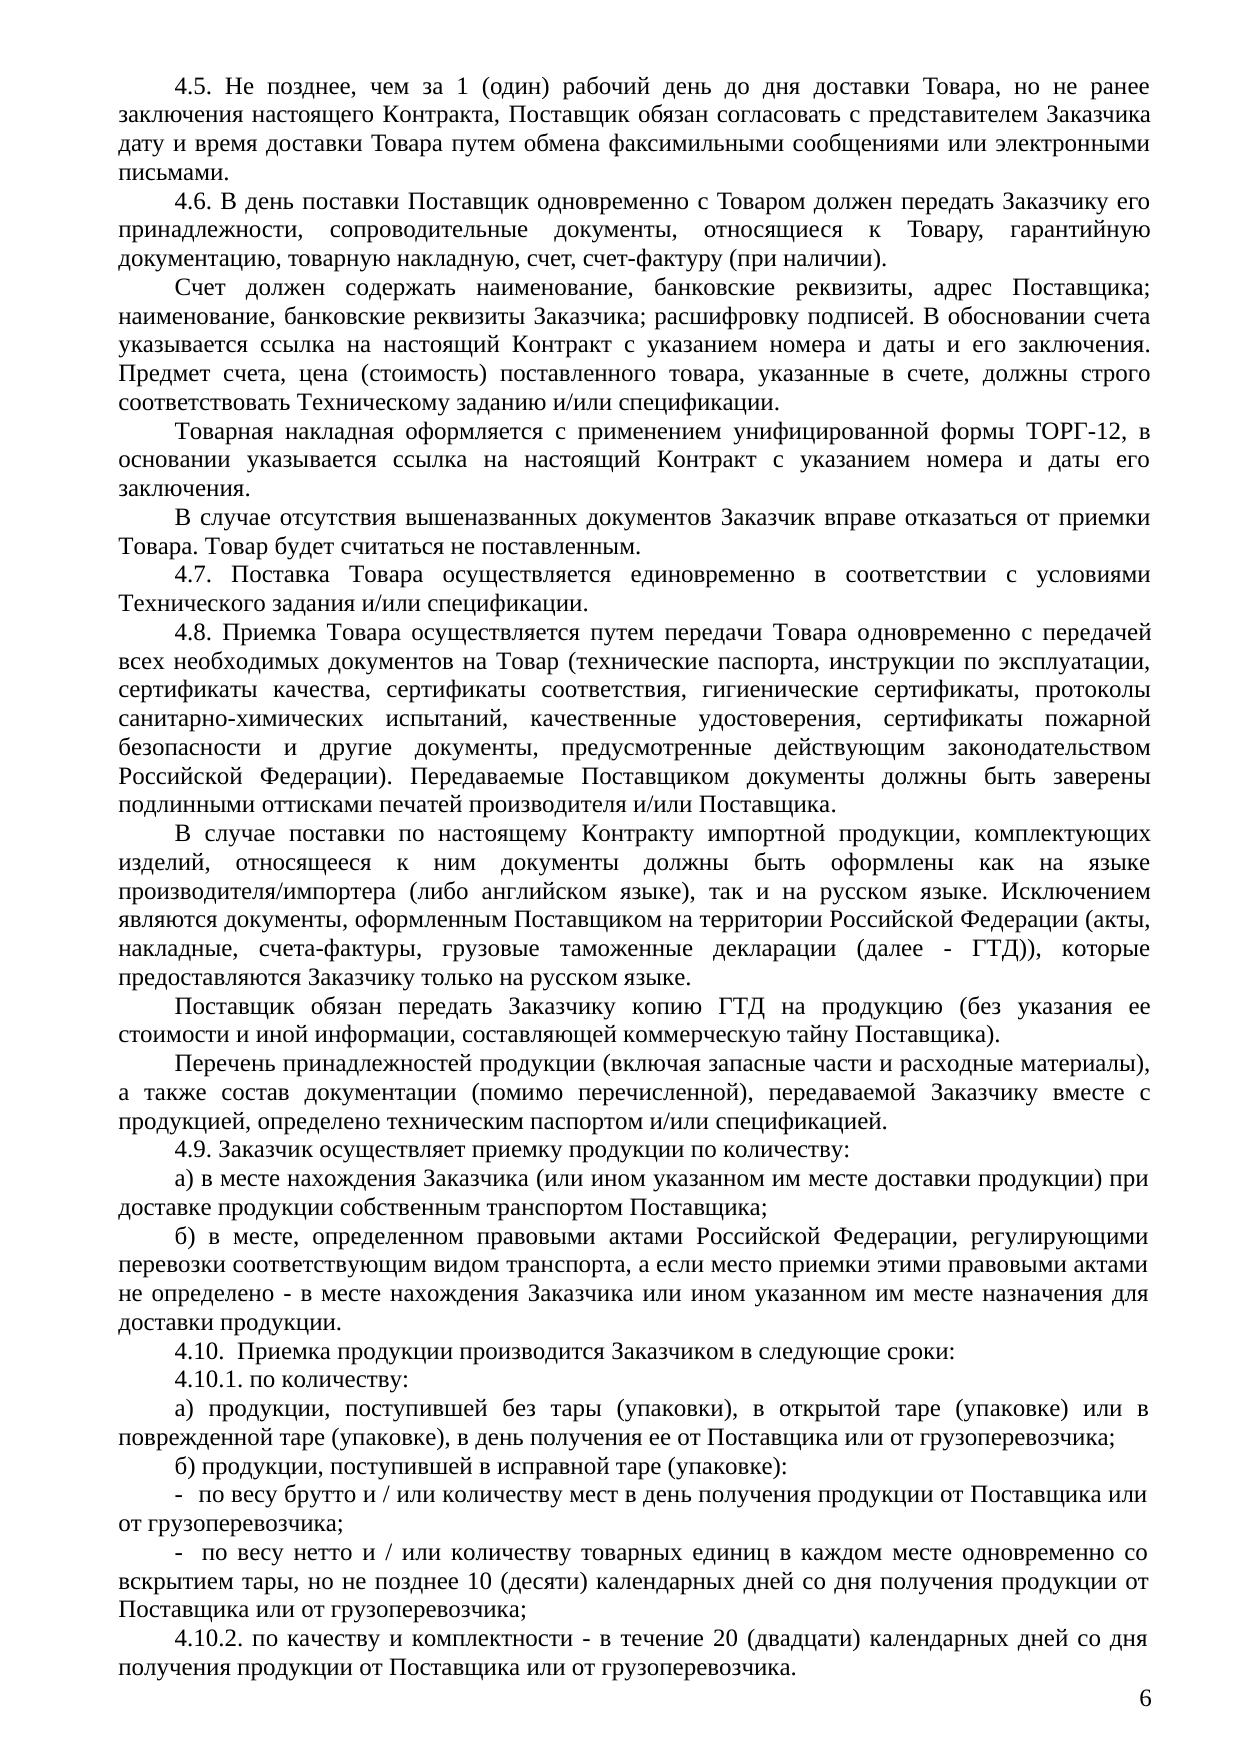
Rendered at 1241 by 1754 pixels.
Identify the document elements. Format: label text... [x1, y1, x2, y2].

text Перечень принадлежностей продукции (включая запасные части и расходные материалы), а также состав документации (помимо перечисленной), передаваемой Заказчику вместе с продукцией, определено техническим паспортом и/или спецификацией. [118, 1048, 1152, 1134]
text 4.9. Заказчик осуществляет приемку продукции по количеству: [118, 1134, 1152, 1163]
text Поставщик обязан передать Заказчику копию ГТД на продукцию (без указания ее стоимости и иной информации, составляющей коммерческую тайну Поставщика). [118, 991, 1152, 1048]
text 4.10.1. по количеству: [118, 1364, 1152, 1393]
text В случае поставки по настоящему Контракту импортной продукции, комплектующих изделий, относящееся к ним документы должны быть оформлены как на языке производителя/импортера (либо английском языке), так и на русском языке. Исключением являются документы, оформленным Поставщиком на территории Российской Федерации (акты, накладные, счета-фактуры, грузовые таможенные декларации (далее - ГТД)), которые предоставляются Заказчику только на русском языке. [118, 818, 1152, 991]
text 4.7. Поставка Товара осуществляется единовременно в соответствии с условиями Технического задания и/или спецификации. [118, 559, 1152, 617]
text 4.10.2. по качеству и комплектности - в течение 20 (двадцати) календарных дней со дня получения продукции от Поставщика или от грузоперевозчика. [118, 1623, 1149, 1681]
text 4.10. Приемка продукции производится Заказчиком в следующие сроки: [118, 1336, 1149, 1364]
text б) в месте, определенном правовыми актами Российской Федерации, регулирующими перевозки соответствующим видом транспорта, а если место приемки этими правовыми актами не определено - в месте нахождения Заказчика или ином указанном им месте назначения для доставки продукции. [118, 1221, 1149, 1336]
text 4.5. Не позднее, чем за 1 (один) рабочий день до дня доставки Товара, но не ранее заключения настоящего Контракта, Поставщик обязан согласовать с представителем Заказчика дату и время доставки Товара путем обмена факсимильными сообщениями или электронными письмами. [118, 71, 1152, 186]
text Счет должен содержать наименование, банковские реквизиты, адрес Поставщика; наименование, банковские реквизиты Заказчика; расшифровку подписей. В обосновании счета указывается ссылка на настоящий Контракт с указанием номера и даты и его заключения. Предмет счета, цена (стоимость) поставленного товара, указанные в счете, должны строго соответствовать Техническому заданию и/или спецификации. [118, 272, 1152, 416]
text В случае отсутствия вышеназванных документов Заказчик вправе отказаться от приемки Товара. Товар будет считаться не поставленным. [118, 502, 1152, 559]
text Товарная накладная оформляется с применением унифицированной формы ТОРГ-12, в основании указывается ссылка на настоящий Контракт с указанием номера и даты его заключения. [118, 416, 1152, 502]
text а) в месте нахождения Заказчика (или ином указанном им месте доставки продукции) при доставке продукции собственным транспортом Поставщика; [118, 1163, 1149, 1221]
text а) продукции, поступившей без тары (упаковки), в открытой таре (упаковке) или в поврежденной таре (упаковке), в день получения ее от Поставщика или от грузоперевозчика; [118, 1393, 1149, 1451]
list по весу брутто и / или количеству мест в день получения продукции от Поставщика или от грузоперевозчика; [118, 1479, 1149, 1537]
text 4.6. В день поставки Поставщик одновременно с Товаром должен передать Заказчику его принадлежности, сопроводительные документы, относящиеся к Товару, гарантийную документацию, товарную накладную, счет, счет-фактуру (при наличии). [118, 186, 1152, 272]
list по весу нетто и / или количеству товарных единиц в каждом месте одновременно со вскрытием тары, но не позднее 10 (десяти) календарных дней со дня получения продукции от Поставщика или от грузоперевозчика; [118, 1537, 1149, 1623]
text 4.8. Приемка Товара осуществляется путем передачи Товара одновременно с передачей всех необходимых документов на Товар (технические паспорта, инструкции по эксплуатации, сертификаты качества, сертификаты соответствия, гигиенические сертификаты, протоколы санитарно-химических испытаний, качественные удостоверения, сертификаты пожарной безопасности и другие документы, предусмотренные действующим законодательством Российской Федерации). Передаваемые Поставщиком документы должны быть заверены подлинными оттисками печатей производителя и/или Поставщика. [118, 617, 1152, 818]
text б) продукции, поступившей в исправной таре (упаковке): [118, 1451, 1152, 1479]
